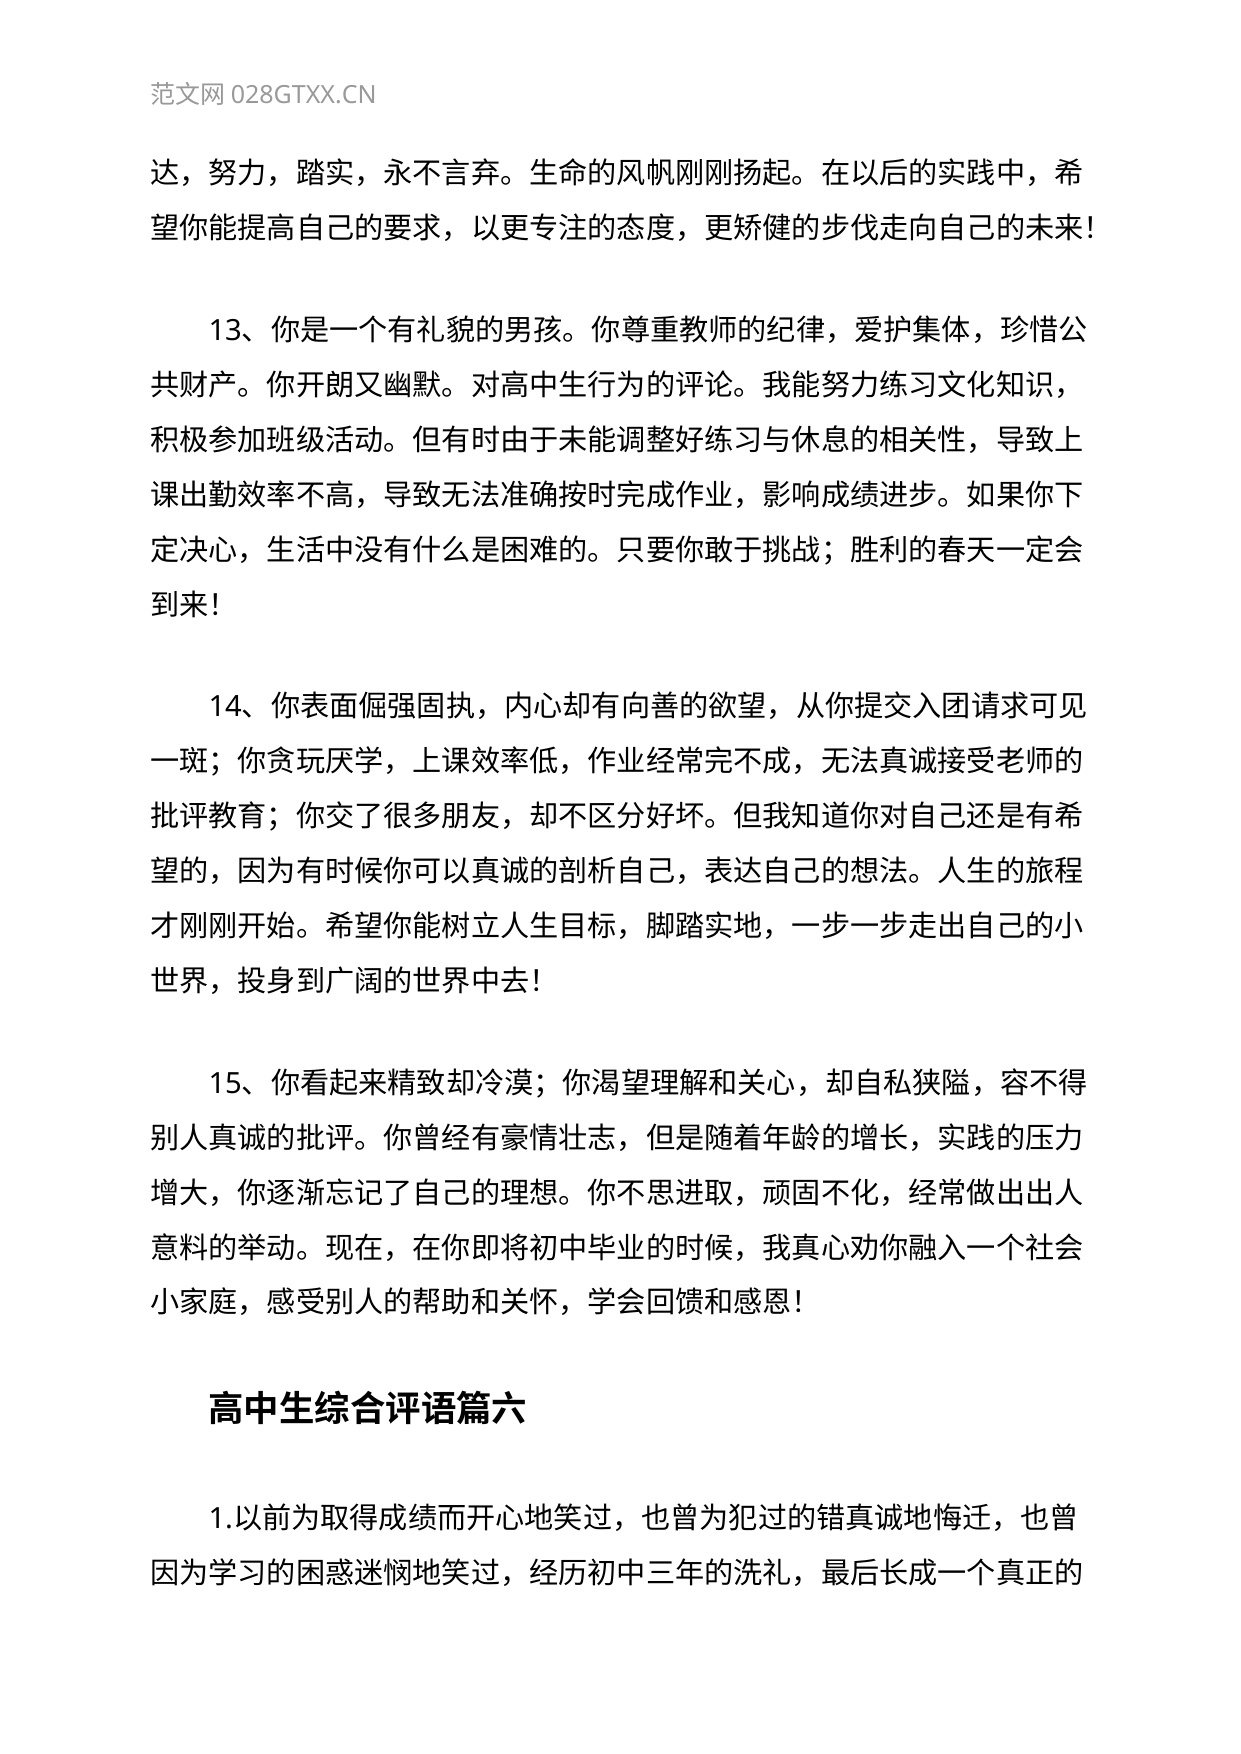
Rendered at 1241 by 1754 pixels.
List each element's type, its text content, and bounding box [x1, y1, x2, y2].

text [150, 150, 1090, 247]
text 15、你看起来精致却冷漠；你渴望理解和关心，却自私狭隘，容不得别人真诚的批评。你曾经有豪情壮志，但是随着年龄的增长，实践的压力增大，你逐渐忘记了自己的理想。你不思进取，顽固不化，经常做出出人意料的举动。现在，在你即将初中毕业的时候，我真心劝你融入一个社会小家庭，感受别人的帮助和关怀，学会回馈和感恩！ [150, 1059, 1090, 1321]
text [150, 1494, 1090, 1592]
text 高中生综合评语篇六 [150, 1381, 1090, 1432]
text 14、你表面倔强固执，内心却有向善的欲望，从你提交入团请求可见一斑；你贪玩厌学，上课效率低，作业经常完不成，无法真诚接受老师的批评教育；你交了很多朋友，却不区分好坏。但我知道你对自己还是有希望的，因为有时候你可以真诚的剖析自己，表达自己的想法。人生的旅程才刚刚开始。希望你能树立人生目标，脚踏实地，一步一步走出自己的小世界，投身到广阔的世界中去！ [150, 683, 1090, 1000]
text 13、你是一个有礼貌的男孩。你尊重教师的纪律，爱护集体，珍惜公共财产。你开朗又幽默。对高中生行为的评论。我能努力练习文化知识，积极参加班级活动。但有时由于未能调整好练习与休息的相关性，导致上课出勤效率不高，导致无法准确按时完成作业，影响成绩进步。如果你下定决心，生活中没有什么是困难的。只要你敢于挑战；胜利的春天一定会到来！ [150, 307, 1090, 623]
